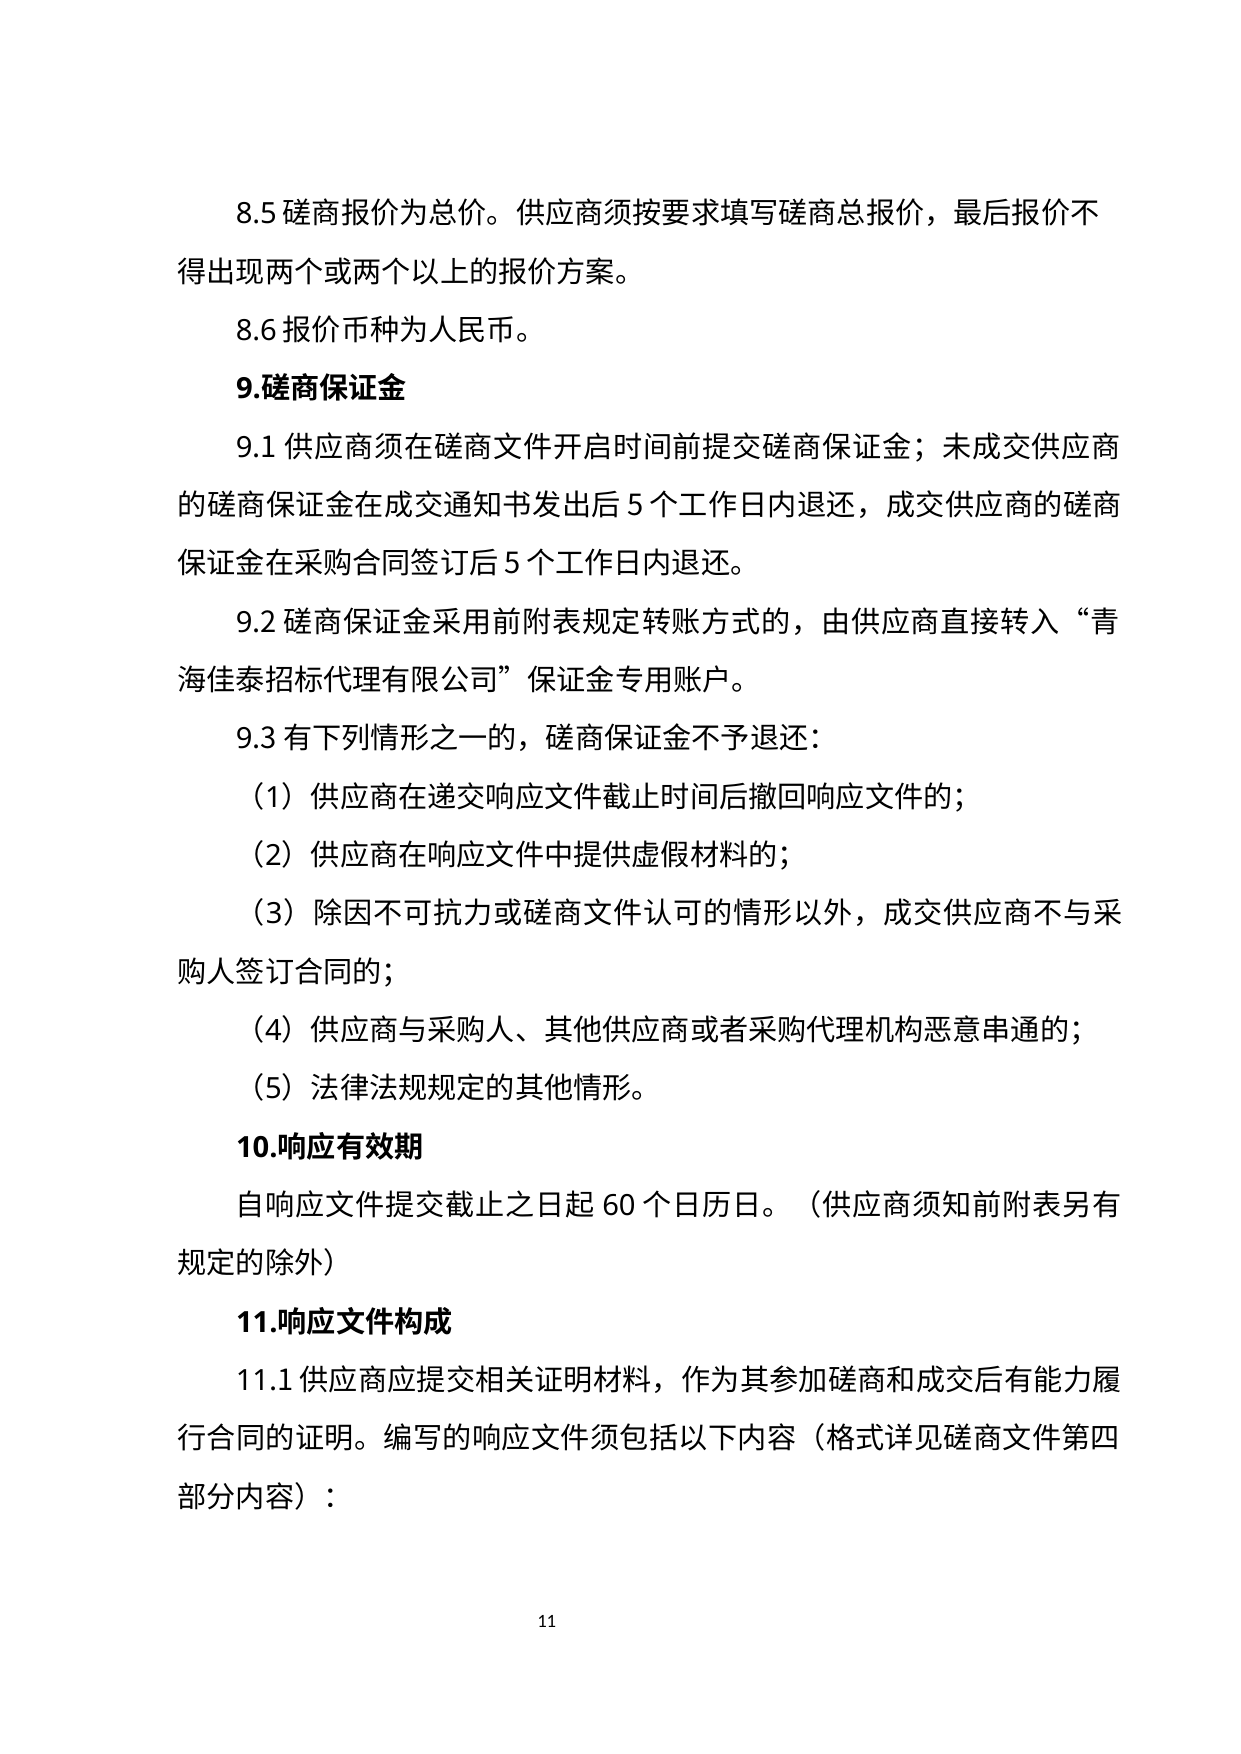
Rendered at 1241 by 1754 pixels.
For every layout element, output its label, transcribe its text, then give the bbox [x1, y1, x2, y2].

text （3）除因不可抗力或磋商文件认可的情形以外，成交供应商不与采购人签订合同的； [177, 877, 1122, 994]
text 9.3 有下列情形之一的，磋商保证金不予退还： [177, 702, 1122, 761]
text 10.响应有效期 [177, 1111, 1122, 1169]
text （4）供应商与采购人、其他供应商或者采购代理机构恶意串通的； [177, 994, 1122, 1052]
text （2）供应商在响应文件中提供虚假材料的； [177, 819, 1122, 877]
text 8.6报价币种为人民币。 [177, 294, 1122, 352]
text 自响应文件提交截止之日起60个日历日。（供应商须知前附表另有规定的除外） [177, 1169, 1122, 1286]
text （5）法律法规规定的其他情形。 [177, 1052, 1122, 1111]
text 9.磋商保证金 [177, 352, 1122, 411]
text 9.2磋商保证金采用前附表规定转账方式的，由供应商直接转入“青海佳泰招标代理有限公司”保证金专用账户。 [177, 586, 1122, 702]
text 11.响应文件构成 [177, 1286, 1122, 1344]
text （1）供应商在递交响应文件截止时间后撤回响应文件的； [177, 761, 1122, 819]
text 11.1供应商应提交相关证明材料，作为其参加磋商和成交后有能力履行合同的证明。编写的响应文件须包括以下内容（格式详见磋商文件第四部分内容）： [177, 1344, 1122, 1519]
text 8.5磋商报价为总价。供应商须按要求填写磋商总报价，最后报价不得出现两个或两个以上的报价方案。 [177, 177, 1122, 294]
text 9.1 供应商须在磋商文件开启时间前提交磋商保证金；未成交供应商的磋商保证金在成交通知书发出后5个工作日内退还，成交供应商的磋商保证金在采购合同签订后5个工作日内退还。 [177, 411, 1122, 586]
